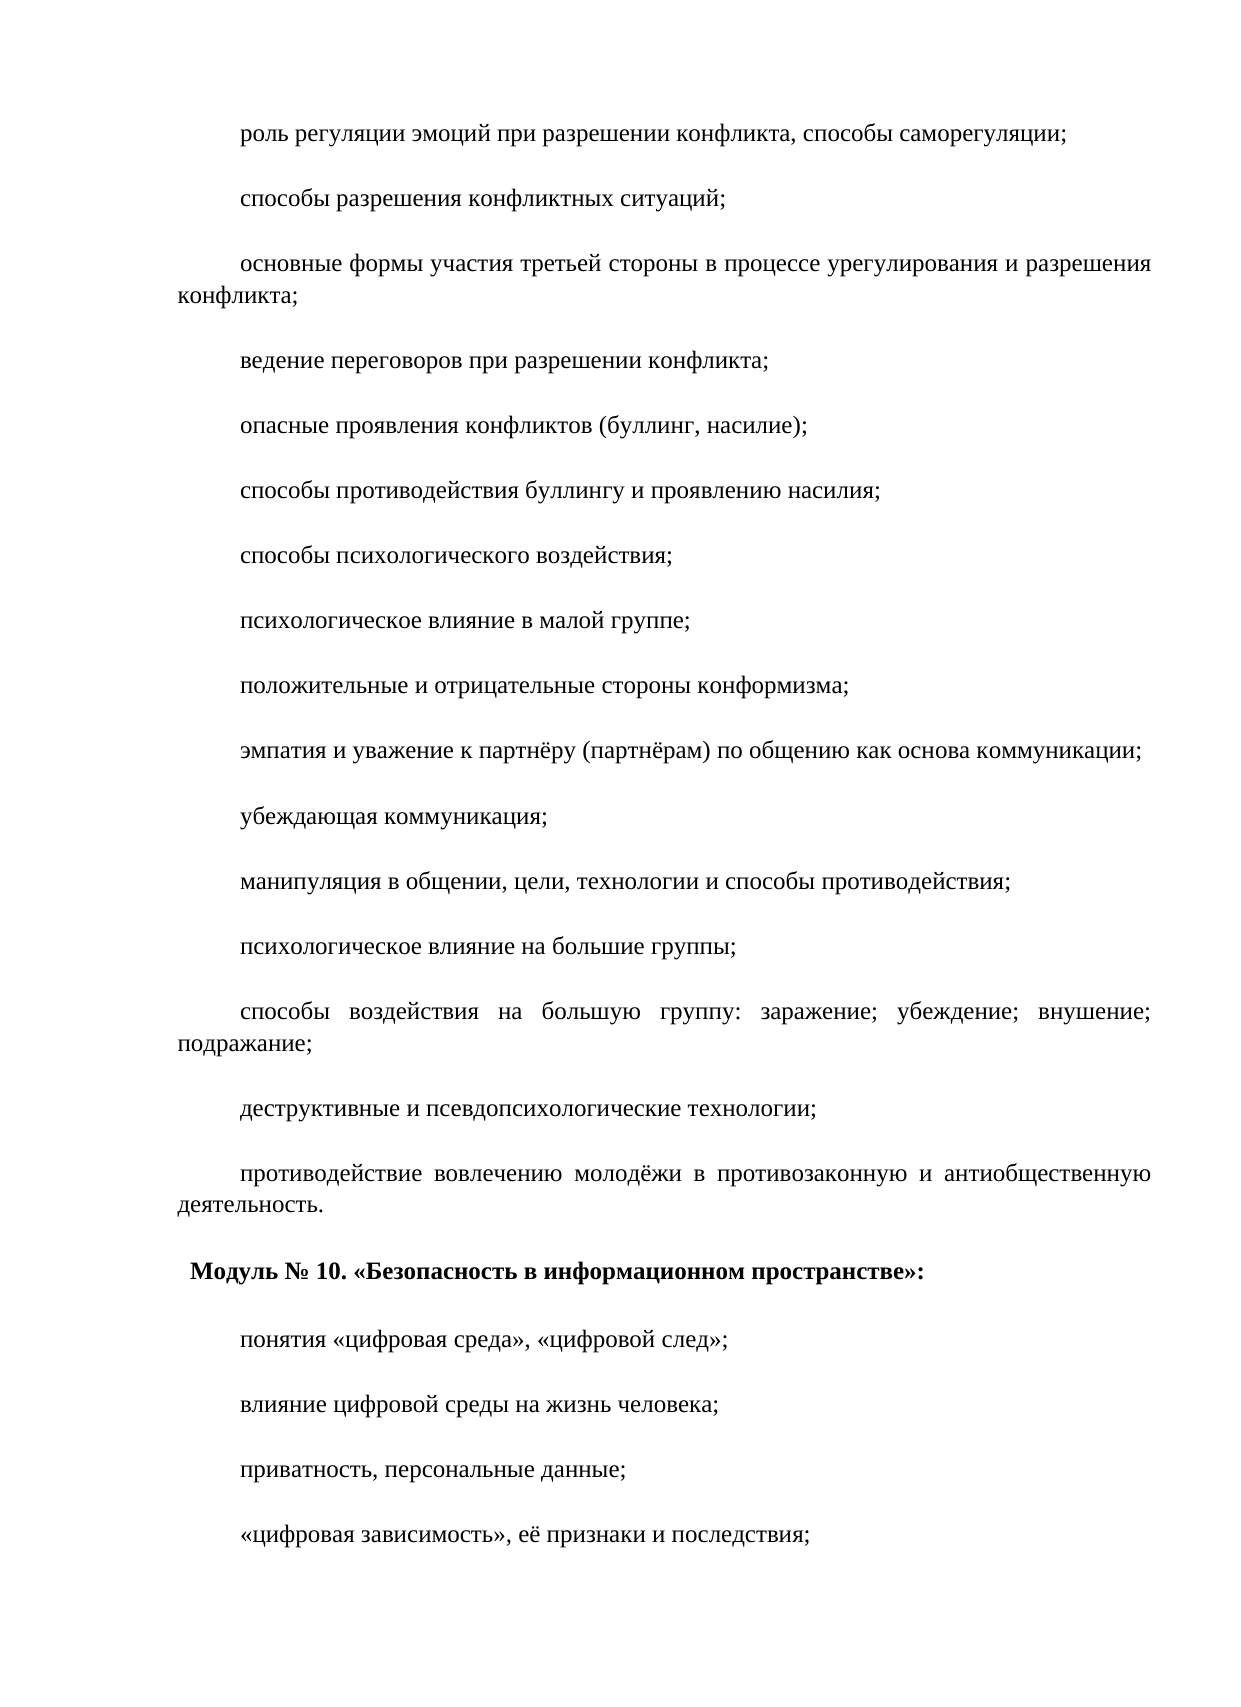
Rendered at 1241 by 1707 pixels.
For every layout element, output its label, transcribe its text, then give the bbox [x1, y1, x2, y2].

text способы психологического воздействия; [177, 540, 1152, 569]
text эмпатия и уважение к партнёру (партнёрам) по общению как основа коммуникации; [177, 736, 1152, 764]
text психологическое влияние на большие группы; [177, 931, 1152, 960]
text положительные и отрицательные стороны конформизма; [177, 671, 1152, 699]
text понятия «цифровая среда», «цифровой след»; [177, 1324, 1152, 1353]
text Модуль № 10. «Безопасность в информационном пространстве»: [190, 1256, 1152, 1285]
text способы воздействия на большую группу: заражение; убеждение; внушение; подражание; [177, 996, 1152, 1056]
text манипуляция в общении, цели, технологии и способы противодействия; [177, 866, 1152, 894]
text убеждающая коммуникация; [177, 801, 1152, 829]
text способы разрешения конфликтных ситуаций; [177, 183, 1152, 212]
text влияние цифровой среды на жизнь человека; [177, 1389, 1152, 1418]
text психологическое влияние в малой группе; [177, 605, 1152, 634]
text приватность, персональные данные; [177, 1454, 1152, 1483]
text ведение переговоров при разрешении конфликта; [177, 345, 1152, 374]
text способы противодействия буллингу и проявлению насилия; [177, 475, 1152, 504]
text деструктивные и псевдопсихологические технологии; [177, 1093, 1152, 1121]
text противодействие вовлечению молодёжи в противозаконную и антиобщественную деятельность. [177, 1158, 1152, 1218]
text основные формы участия третьей стороны в процессе урегулирования и разрешения конфликта; [177, 248, 1152, 309]
text опасные проявления конфликтов (буллинг, насилие); [177, 410, 1152, 439]
text «цифровая зависимость», её признаки и последствия; [177, 1519, 1152, 1548]
text роль регуляции эмоций при разрешении конфликта, способы саморегуляции; [177, 118, 1152, 147]
